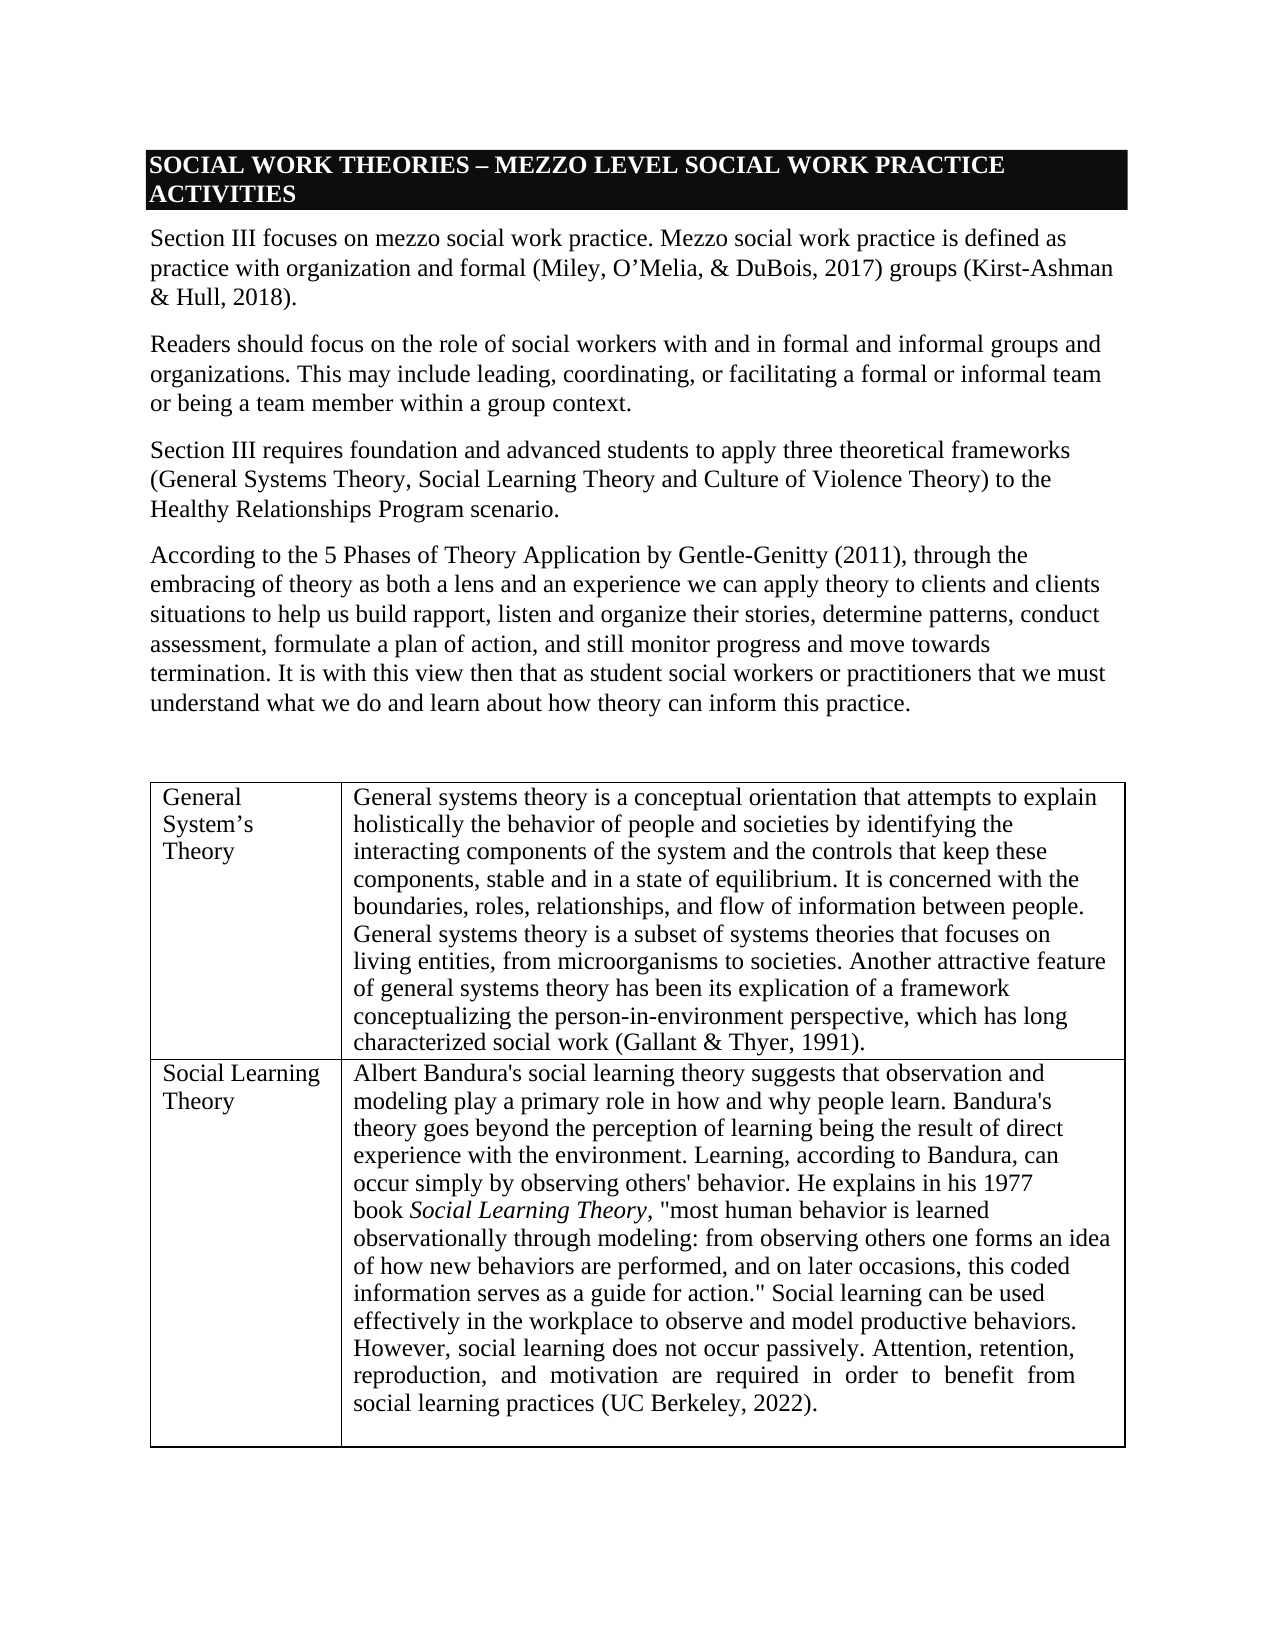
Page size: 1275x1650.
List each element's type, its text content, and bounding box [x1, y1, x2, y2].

text Section III focuses on mezzo social work practice. Mezzo social work practice is defined as practice with organization and formal (Miley, O’Melia, & DuBois, 2017) groups (Kirst-Ashman & Hull, 2018). [150, 223, 1116, 311]
text According to the 5 Phases of Theory Application by Gentle-Genitty (2011), through the embracing of theory as both a lens and an experience we can apply theory to clients and clients situations to help us build rapport, listen and organize their stories, determine patterns, conduct assessment, formulate a plan of action, and still monitor progress and move towards termination. It is with this view then that as student social workers or practitioners that we must understand what we do and learn about how theory can inform this practice. [150, 540, 1117, 717]
table_header General System’s Theory [151, 783, 341, 1059]
text Readers should focus on the role of social workers with and in formal and informal groups and organizations. This may include leading, coordinating, or facilitating a formal or informal team or being a team member within a group context. [150, 329, 1102, 417]
table_cell Albert Bandura's social learning theory suggests that observation and modeling play a primary role in how and why people learn. Bandura's theory goes beyond the perception of learning being the result of direct experience with the environment. Learning, according to Bandura, can occur simply by observing others' behavior. He explains in his 1977 book Social Learning Theory, "most human behavior is learned observationally through modeling: from observing others one forms an idea of how new behaviors are performed, and on later occasions, this coded information serves as a guide for action." Social learning can be used effectively in the workplace to observe and model productive behaviors. However, social learning does not occur passively. Attention, retention, reproduction, and motivation are required in order to benefit from social learning practices (UC Berkeley, 2022). [342, 1060, 1124, 1446]
table_header General systems theory is a conceptual orientation that attempts to explain holistically the behavior of people and societies by identifying the interacting components of the system and the controls that keep these components, stable and in a state of equilibrium. It is concerned with the boundaries, roles, relationships, and flow of information between people. General systems theory is a subset of systems theories that focuses on living entities, from microorganisms to societies. Another attractive feature of general systems theory has been its explication of a framework conceptualizing the person-in-environment perspective, which has long characterized social work (Gallant & Thyer, 1991). [342, 783, 1124, 1059]
table_cell Social Learning Theory [151, 1060, 341, 1446]
text Section III requires foundation and advanced students to apply three theoretical frameworks (General Systems Theory, Social Learning Theory and Culture of Violence Theory) to the Healthy Relationships Program scenario. [150, 435, 1120, 523]
